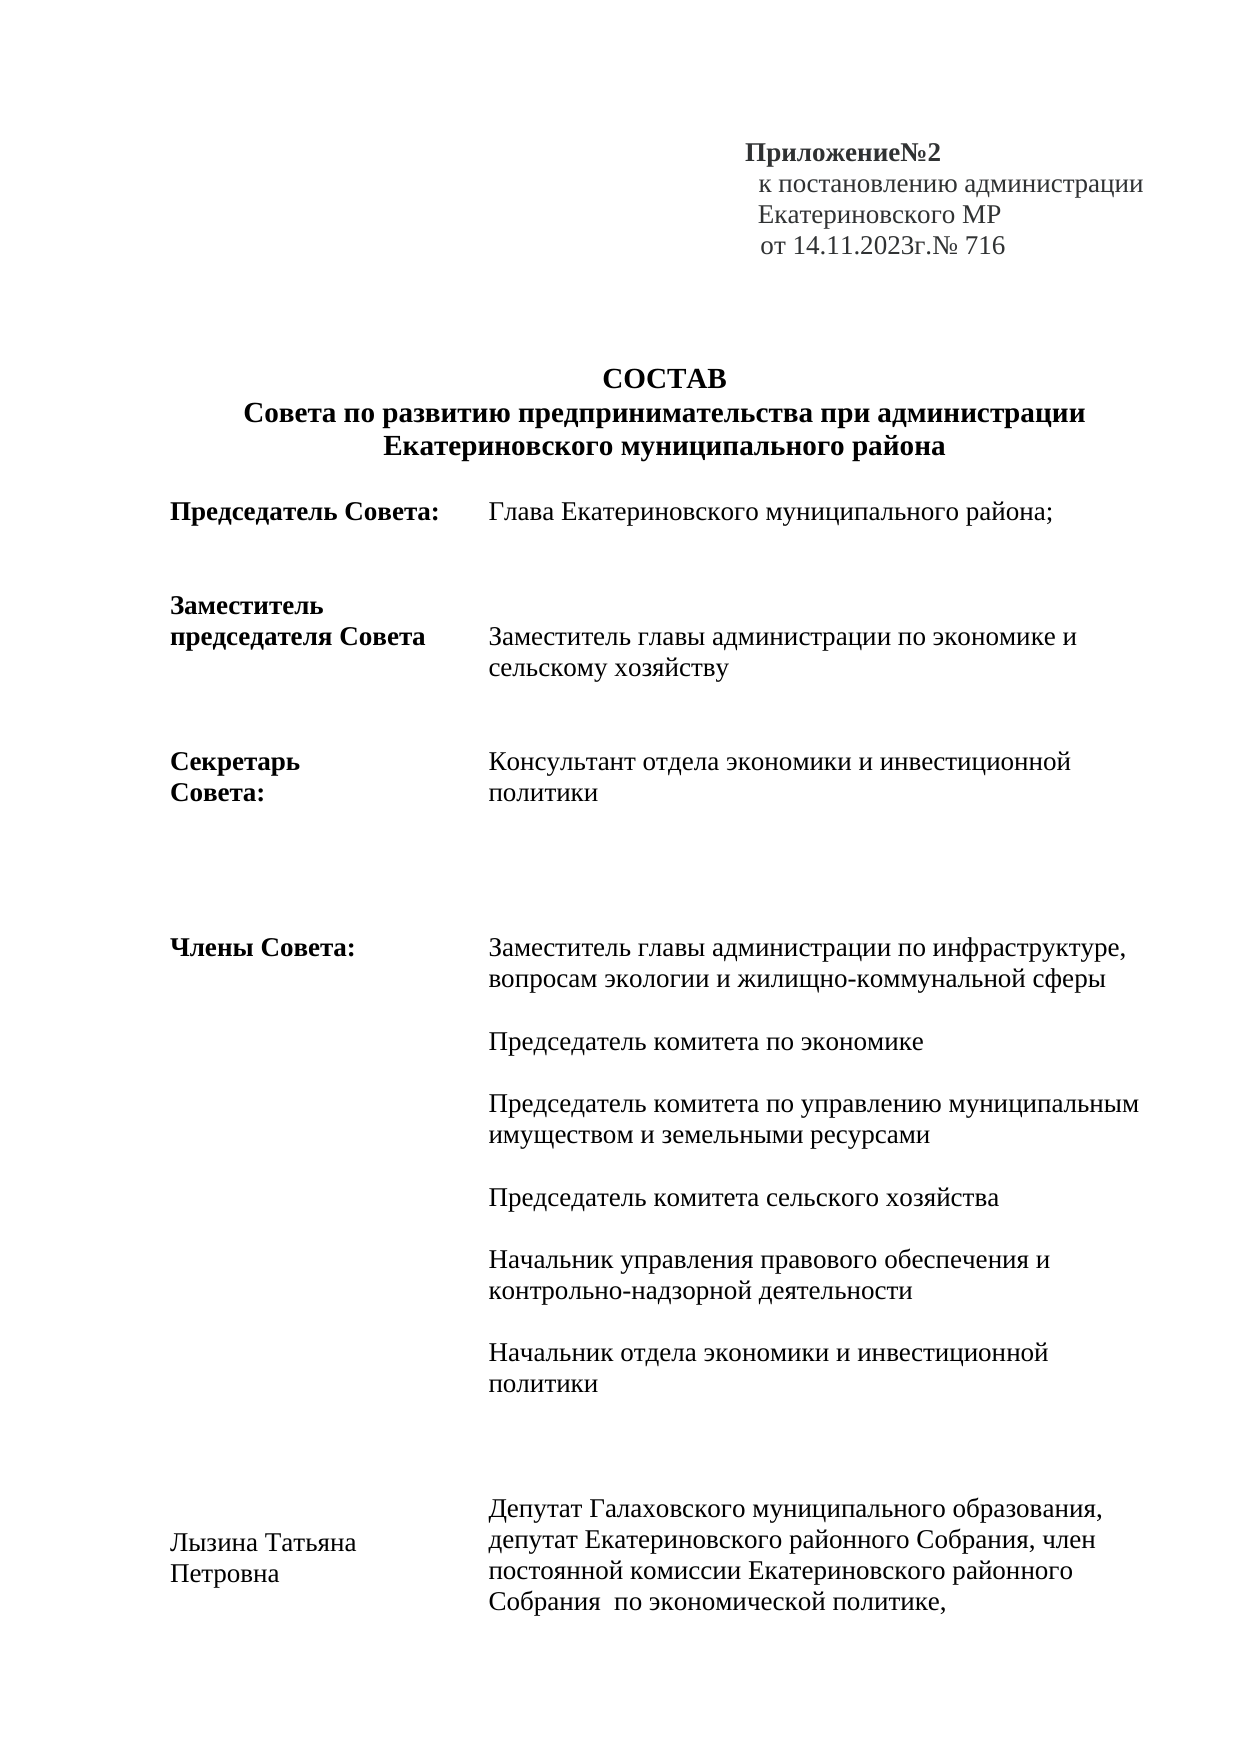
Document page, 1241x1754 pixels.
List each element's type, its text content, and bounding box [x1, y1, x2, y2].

table_header Глава Екатериновского муниципального района; [477, 495, 1171, 589]
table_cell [159, 1492, 477, 1619]
table_cell Заместитель главы администрации по экономике и сельскому хозяйству Консультант отдела экономики и инвестиционной политики [477, 589, 1171, 869]
table_cell Заместитель главы администрации по инфраструктуре, вопросам экологии и жилищно-коммунальной сферы Председатель комитета по экономике Председатель комитета по управлению муниципальным имуществом и земельными ресурсами Председатель комитета сельского хозяйства Начальник управления правового обеспечения и контрольно-надзорной деятельности Начальник отдела экономики и инвестиционной политики [477, 869, 1171, 1492]
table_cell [477, 1492, 1171, 1619]
table_cell Заместитель председателя Совета Секретарь Совета: [159, 589, 477, 869]
text от 14.11.2023г.№ 716 [177, 229, 1211, 261]
text Приложение№2 [177, 136, 1152, 167]
text Екатериновского МР [177, 198, 1211, 229]
text СОСТАВ [177, 361, 1152, 395]
table_cell Члены Совета: [159, 869, 477, 1492]
text к постановлению администрации [177, 167, 1152, 198]
text Совета по развитию предпринимательства при администрации Екатериновского муниципального района [177, 395, 1152, 462]
table_header Председатель Совета: [159, 495, 477, 589]
